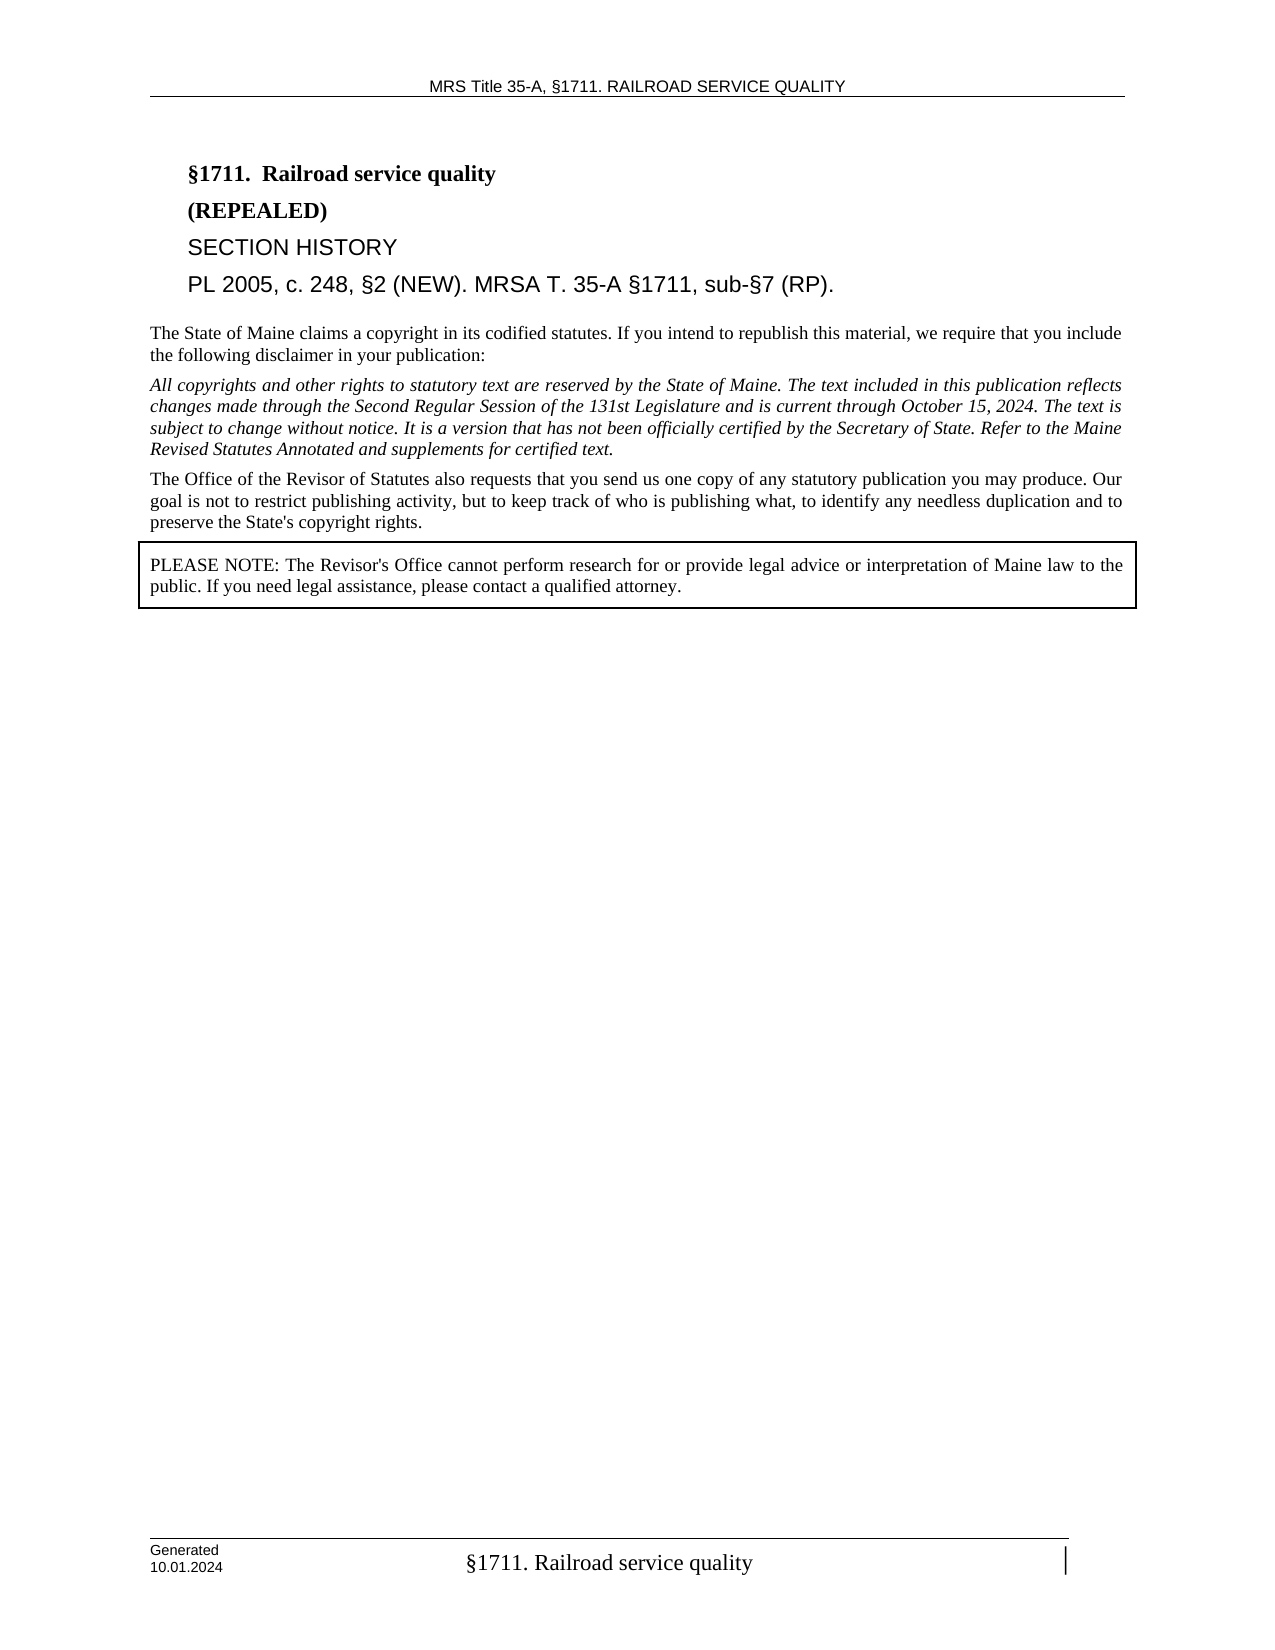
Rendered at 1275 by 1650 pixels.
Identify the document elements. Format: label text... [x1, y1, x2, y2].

text PL 2005, c. 248, §2 (NEW). MRSA T. 35-A §1711, sub-§7 (RP). [187, 271, 1125, 297]
text All copyrights and other rights to statutory text are reserved by the State of Maine. The text included in this publication reflects changes made through the Second Regular Session of the 131st Legislature and is current through October 15, 2024 . The text is subject to change without notice. It is a version that has not been officially certified by the Secretary of State. Refer to the Maine Revised Statutes Annotated and supplements for certified text. [150, 373, 1125, 460]
text SECTION HISTORY [187, 234, 1125, 260]
text (REPEALED) [187, 197, 1125, 223]
text The Office of the Revisor of Statutes also requests that you send us one copy of any statutory publication you may produce. Our goal is not to restrict publishing activity, but to keep track of who is publishing what, to identify any needless duplication and to preserve the State's copyright rights. [150, 468, 1125, 533]
text PLEASE NOTE: The Revisor's Office cannot perform research for or provide legal advice or interpretation of Maine law to the public. If you need legal assistance, please contact a qualified attorney. [140, 543, 1135, 607]
text The State of Maine claims a copyright in its codified statutes. If you intend to republish this material, we require that you include the following disclaimer in your publication: [150, 322, 1125, 365]
text §1711. Railroad service quality [187, 160, 1125, 187]
